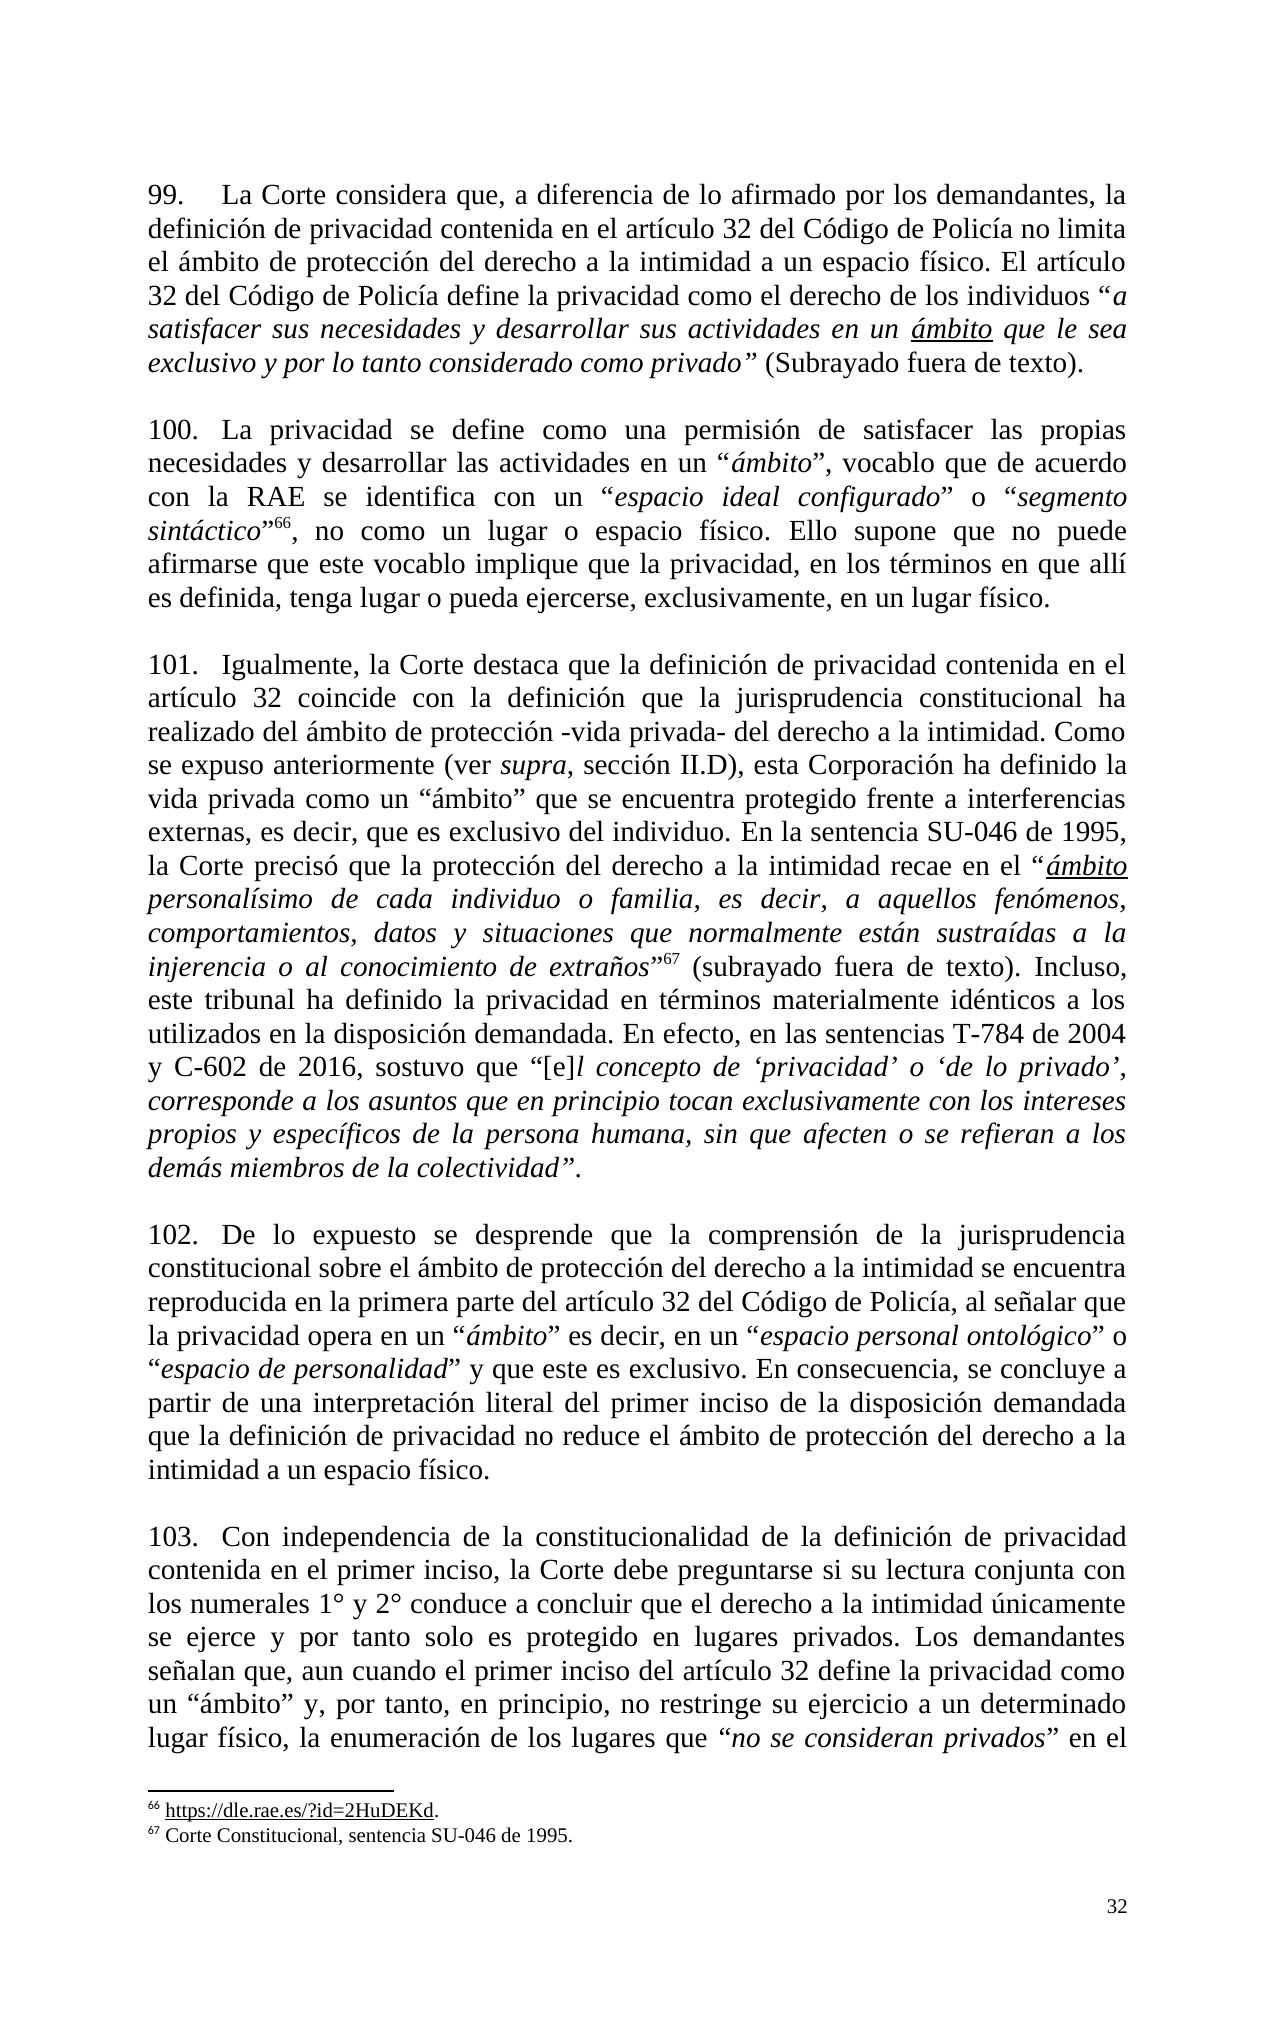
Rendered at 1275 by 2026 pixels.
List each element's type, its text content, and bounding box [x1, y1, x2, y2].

list De lo expuesto se desprende que la comprensión de la jurisprudencia constitucional sobre el ámbito de protección del derecho a la intimidad se encuentra reproducida en la primera parte del artículo 32 del Código de Policía, al señalar que la privacidad opera en un “ámbito” es decir, en un “espacio personal ontológico” o “espacio de personalidad” y que este es exclusivo. En consecuencia, se concluye a partir de una interpretación literal del primer inciso de la disposición demandada que la definición de privacidad no reduce el ámbito de protección del derecho a la intimidad a un espacio físico. [148, 1217, 1127, 1485]
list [148, 1519, 1127, 1754]
list La privacidad se define como una permisión de satisfacer las propias necesidades y desarrollar las actividades en un “ámbito”, vocablo que de acuerdo con la RAE se identifica con un “espacio ideal configurado” o “segmento sintáctico”, no como un lugar o espacio físico. Ello supone que no puede afirmarse que este vocablo implique que la privacidad, en los términos en que allí es definida, tenga lugar o pueda ejercerse, exclusivamente, en un lugar físico. [148, 412, 1127, 613]
list Igualmente, la Corte destaca que la definición de privacidad contenida en el artículo 32 coincide con la definición que la jurisprudencia constitucional ha realizado del ámbito de protección -vida privada- del derecho a la intimidad. Como se expuso anteriormente (ver supra, sección II.D), esta Corporación ha definido la vida privada como un “ámbito” que se encuentra protegido frente a interferencias externas, es decir, que es exclusivo del individuo. En la sentencia SU-046 de 1995, la Corte precisó que la protección del derecho a la intimidad recae en el “ámbito personalísimo de cada individuo o familia, es decir, a aquellos fenómenos, comportamientos, datos y situaciones que normalmente están sustraídas a la injerencia o al conocimiento de extraños” (subrayado fuera de texto). Incluso, este tribunal ha definido la privacidad en términos materialmente idénticos a los utilizados en la disposición demandada. En efecto, en las sentencias T-784 de 2004 y C-602 de 2016, sostuvo que “[e]l concepto de ‘privacidad’ o ‘de lo privado’, corresponde a los asuntos que en principio tocan exclusivamente con los intereses propios y específicos de la persona humana, sin que afecten o se refieran a los demás miembros de la colectividad”. [148, 647, 1127, 1183]
list La Corte considera que, a diferencia de lo afirmado por los demandantes, la definición de privacidad contenida en el artículo 32 del Código de Policía no limita el ámbito de protección del derecho a la intimidad a un espacio físico. El artículo 32 del Código de Policía define la privacidad como el derecho de los individuos “a satisfacer sus necesidades y desarrollar sus actividades en un ámbito que le sea exclusivo y por lo tanto considerado como privado” (Subrayado fuera de texto). [148, 177, 1127, 378]
